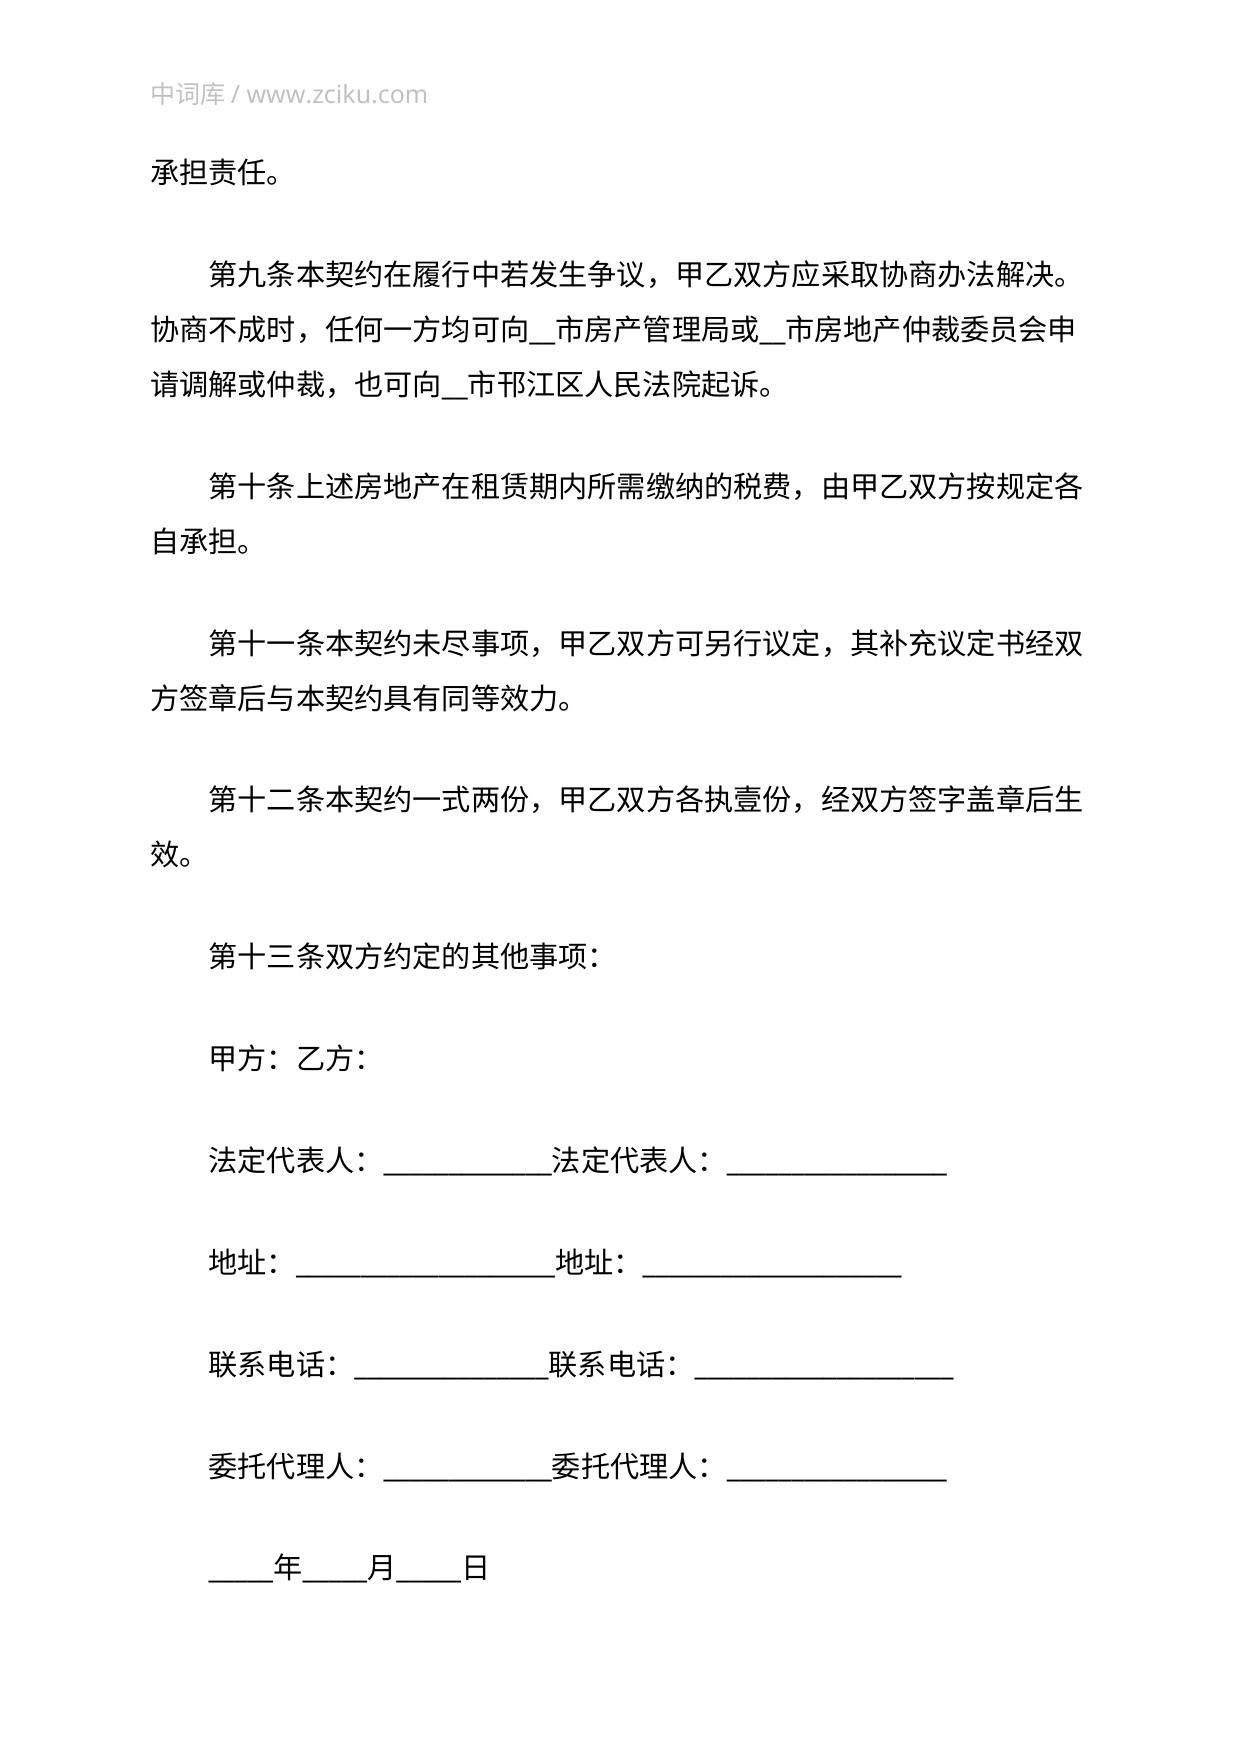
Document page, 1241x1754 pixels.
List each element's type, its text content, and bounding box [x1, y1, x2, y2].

text 第十二条本契约一式两份，甲乙双方各执壹份，经双方签字盖章后生效。 [150, 777, 1090, 874]
text 第九条本契约在履行中若发生争议，甲乙双方应采取协商办法解决。协商不成时，任何一方均可向__市房产管理局或__市房地产仲裁委员会申请调解或仲裁，也可向__市邗江区人民法院起诉。 [150, 252, 1090, 404]
text 第十条上述房地产在租赁期内所需缴纳的税费，由甲乙双方按规定各自承担。 [150, 464, 1090, 561]
text 地址：____________________地址：____________________ [150, 1239, 1090, 1282]
text 第十一条本契约未尽事项，甲乙双方可另行议定，其补充议定书经双方签章后与本契约具有同等效力。 [150, 620, 1090, 717]
text 法定代表人：_____________法定代表人：_________________ [150, 1137, 1090, 1179]
text 联系电话：_______________联系电话：____________________ [150, 1341, 1090, 1383]
text 甲方：乙方： [150, 1035, 1090, 1078]
text _____年_____月_____日 [150, 1545, 1090, 1587]
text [150, 150, 1090, 192]
text 委托代理人：_____________委托代理人：_________________ [150, 1443, 1090, 1486]
text 第十三条双方约定的其他事项： [150, 934, 1090, 976]
